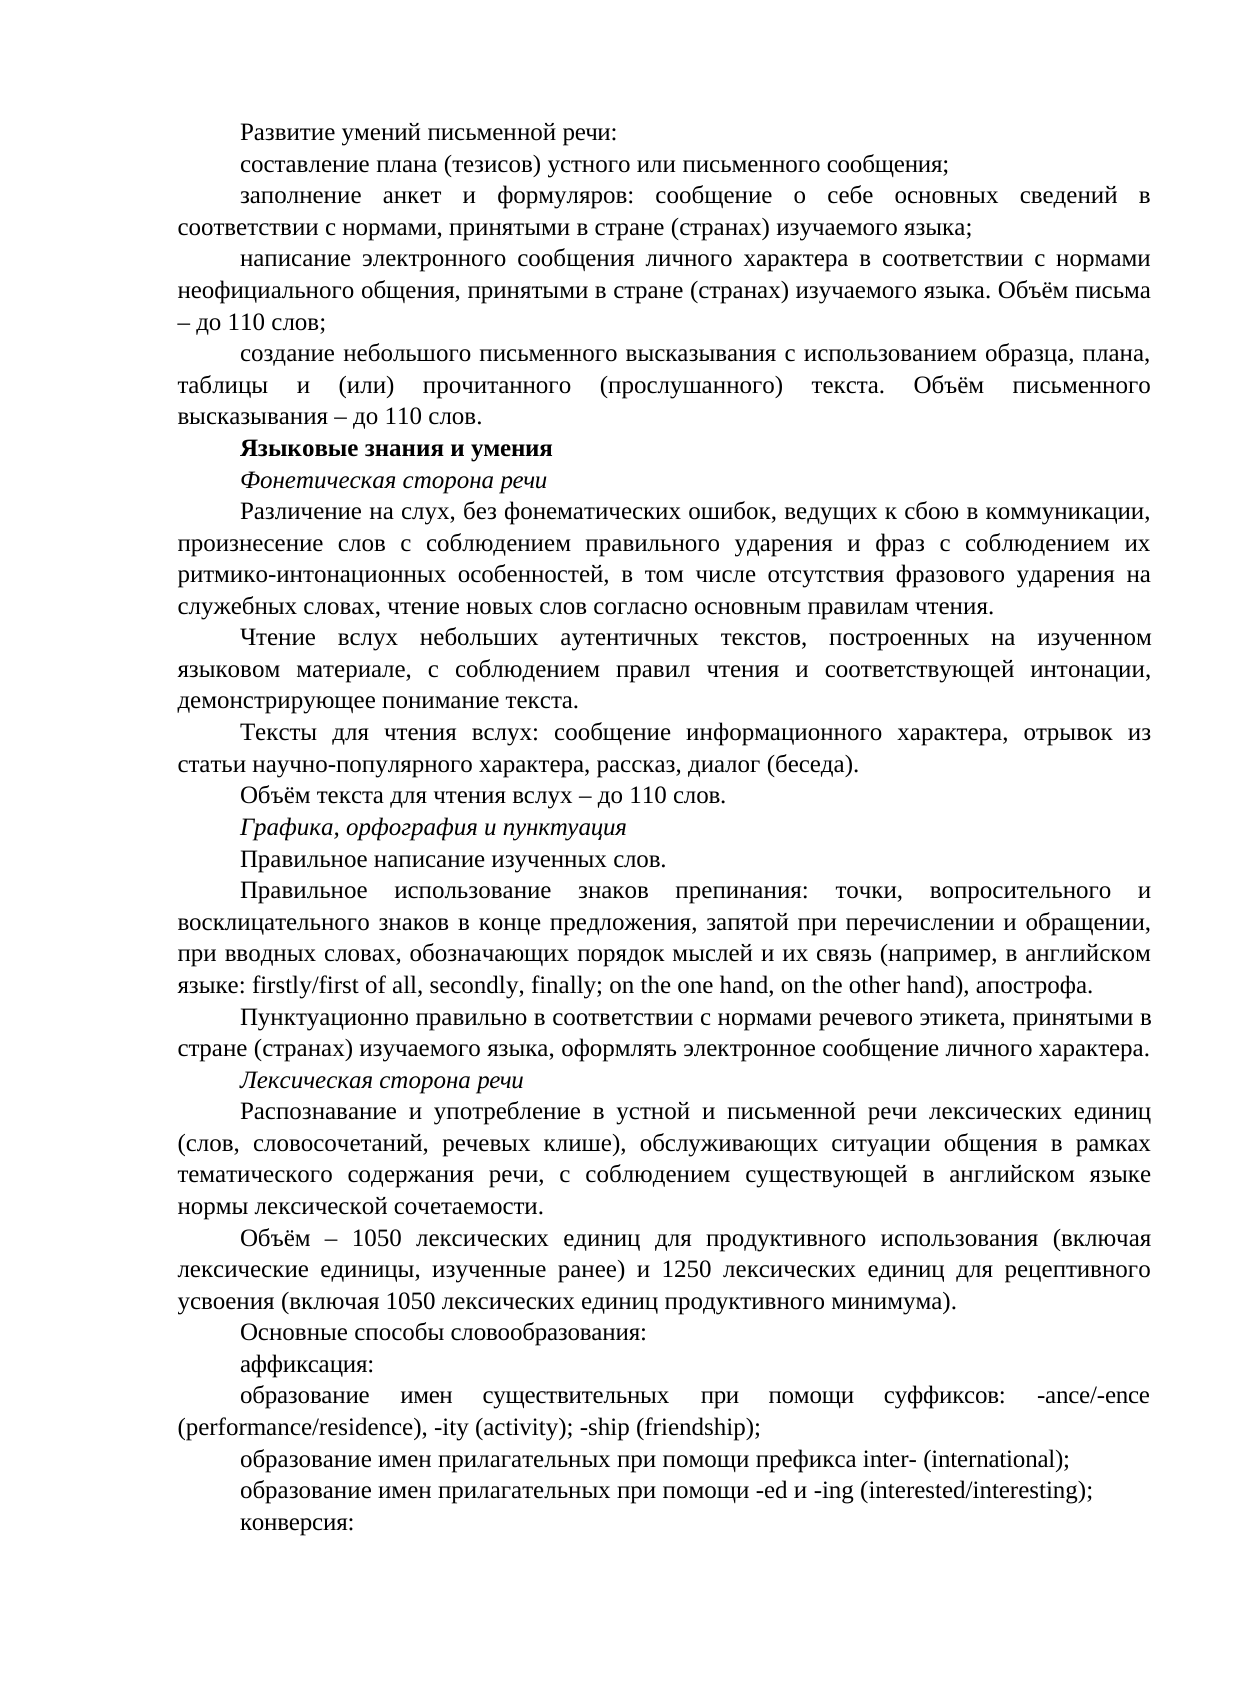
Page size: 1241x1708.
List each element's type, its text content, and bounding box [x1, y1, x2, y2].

text образование имен прилагательных при помощи -ed и -ing (interested/interesting); конверсия: [240, 1475, 1163, 1536]
text создание небольшого письменного высказывания с использованием образца, плана, таблицы и (или) прочитанного (прослушанного) текста. Объём письменного высказывания – до 110 слов. [177, 338, 1152, 430]
text Тексты для чтения вслух: сообщение информационного характера, отрывок из статьи научно-популярного характера, рассказ, диалог (беседа). [177, 717, 1151, 778]
text Фонетическая сторона речи [240, 465, 1163, 493]
text Графика, орфография и пунктуация [240, 812, 1163, 841]
text Распознавание и употребление в устной и письменной речи лексических единиц (слов, словосочетаний, речевых клише), обслуживающих ситуации общения в рамках тематического содержания речи, с соблюдением существующей в английском языке нормы лексической сочетаемости. [177, 1096, 1152, 1220]
subtitle Языковые знания и умения [240, 433, 1163, 462]
text образование имен существительных при помощи суффиксов: -ance/-ence (performance/residence), -ity (activity); -ship (friendship); [177, 1381, 1152, 1441]
text аффиксация: [240, 1349, 1163, 1378]
text Объём – 1050 лексических единиц для продуктивного использования (включая лексические единицы, изученные ранее) и 1250 лексических единиц для рецептивного усвоения (включая 1050 лексических единиц продуктивного минимума). [177, 1223, 1152, 1314]
text заполнение анкет и формуляров: сообщение о себе основных сведений в соответствии с нормами, принятыми в стране (странах) изучаемого языка; [177, 180, 1151, 241]
text Основные способы словообразования: [240, 1317, 1163, 1346]
text Чтение вслух небольших аутентичных текстов, построенных на изученном языковом материале, с соблюдением правил чтения и соответствующей интонации, демонстрирующее понимание текста. [177, 622, 1152, 714]
text Лексическая сторона речи [240, 1065, 1163, 1093]
text Развитие умений письменной речи: [240, 117, 1163, 146]
text Пунктуационно правильно в соответствии с нормами речевого этикета, принятыми в стране (странах) изучаемого языка, оформлять электронное сообщение личного характера. [177, 1002, 1151, 1062]
text написание электронного сообщения личного характера в соответствии с нормами неофициального общения, принятыми в стране (странах) изучаемого языка. Объём письма – до 110 слов; [177, 243, 1151, 335]
text Различение на слух, без фонематических ошибок, ведущих к сбою в коммуникации, произнесение слов с соблюдением правильного ударения и фраз с соблюдением их ритмико-интонационных особенностей, в том числе отсутствия фразового ударения на служебных словах, чтение новых слов согласно основным правилам чтения. [177, 496, 1152, 620]
text образование имен прилагательных при помощи префикса inter- (international); [240, 1444, 1163, 1472]
text Правильное написание изученных слов. [240, 844, 1163, 872]
text составление плана (тезисов) устного или письменного сообщения; [240, 149, 1163, 178]
text Правильное использование знаков препинания: точки, вопросительного и восклицательного знаков в конце предложения, запятой при перечислении и обращении, при вводных словах, обозначающих порядок мыслей и их связь (например, в английском языке: firstly/first of all, secondly, finally; on the one hand, on the other hand), апострофа. [177, 875, 1152, 999]
text Объём текста для чтения вслух – до 110 слов. [240, 781, 1163, 809]
